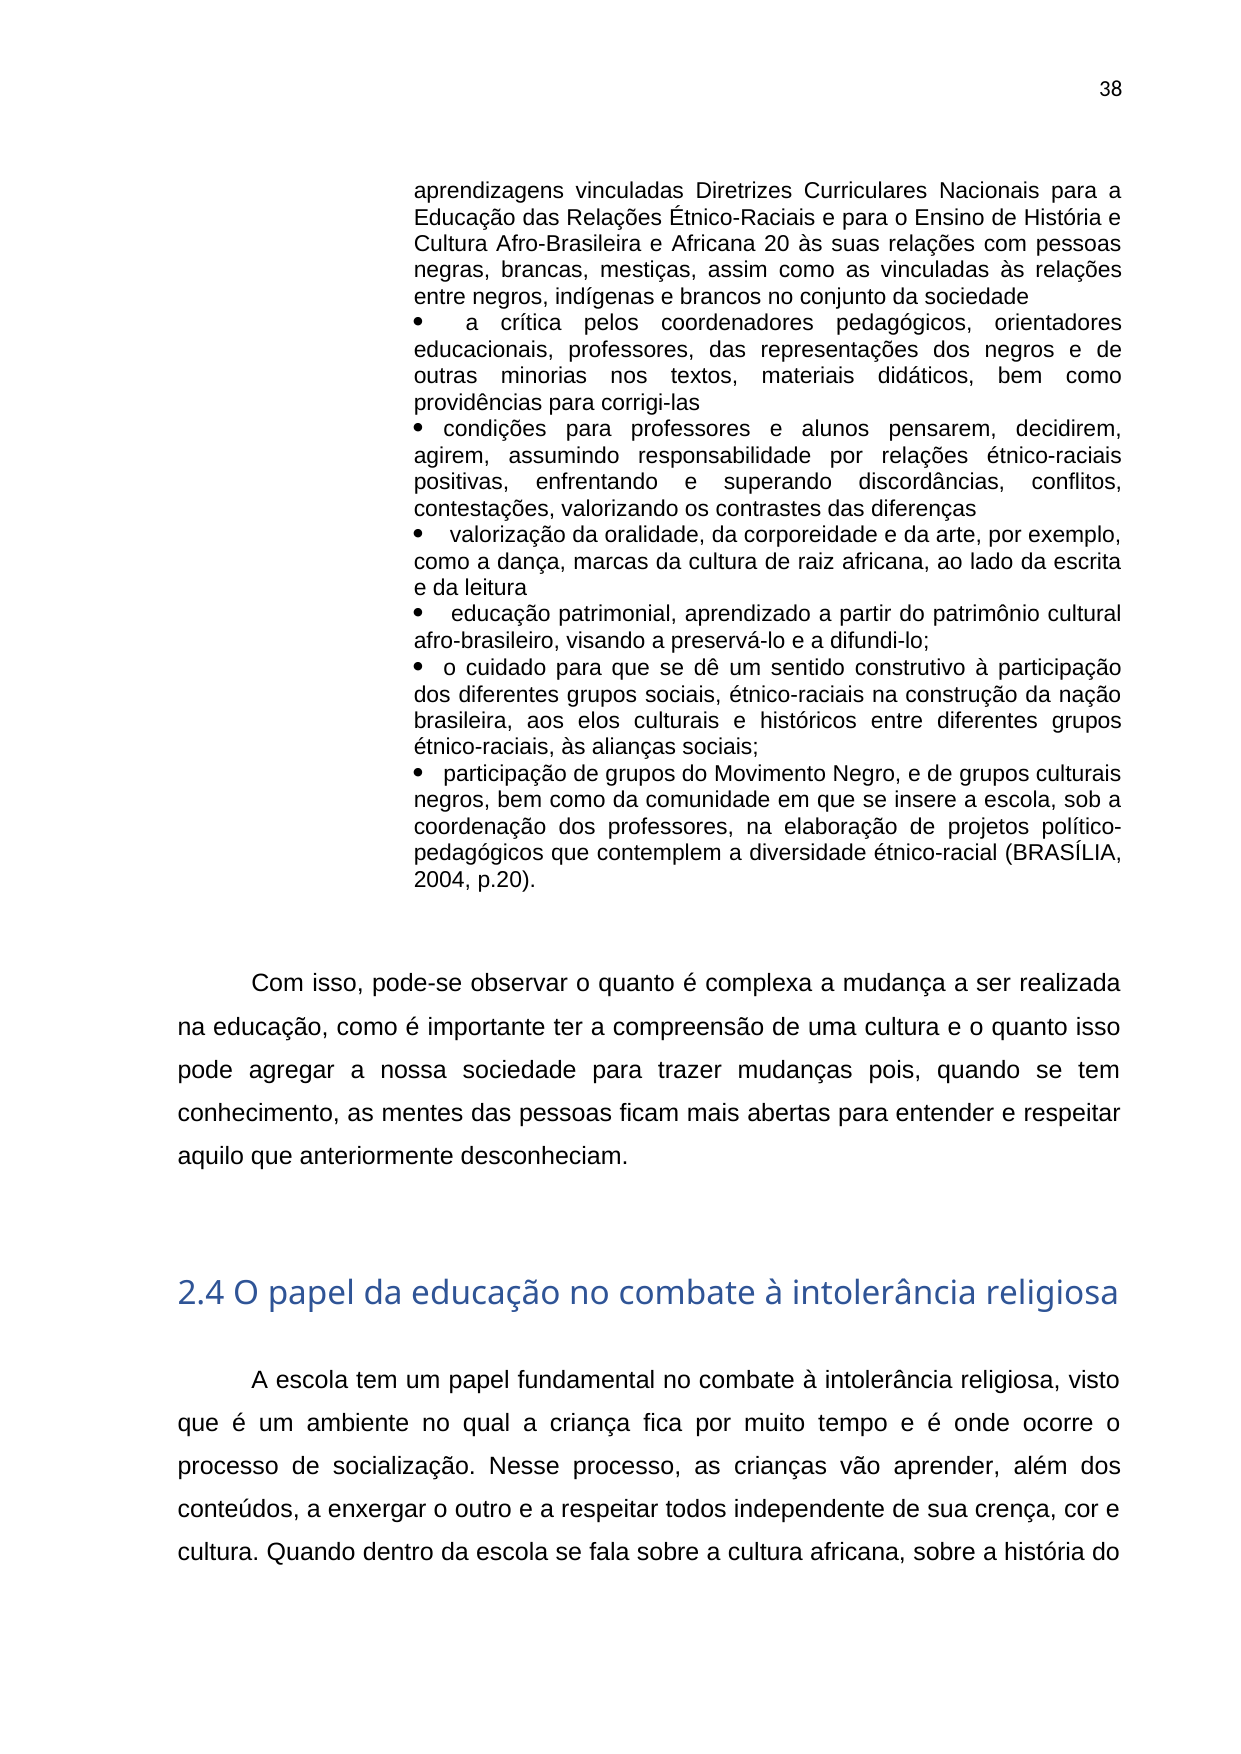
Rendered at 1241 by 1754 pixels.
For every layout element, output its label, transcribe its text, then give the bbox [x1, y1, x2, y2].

list valorização da oralidade, da corporeidade e da arte, por exemplo, como a dança, marcas da cultura de raiz africana, ao lado da escrita e da leitura [413, 521, 1122, 600]
list participação de grupos do Movimento Negro, e de grupos culturais negros, bem como da comunidade em que se insere a escola, sob a coordenação dos professores, na elaboração de projetos político-pedagógicos que contemplem a diversidade étnico-racial (BRASÍLIA, 2004, p.20). [413, 759, 1122, 892]
list o cuidado para que se dê um sentido construtivo à participação dos diferentes grupos sociais, étnico-raciais na construção da nação brasileira, aos elos culturais e históricos entre diferentes grupos étnico-raciais, às alianças sociais; [413, 654, 1122, 759]
list condições para professores e alunos pensarem, decidirem, agirem, assumindo responsabilidade por relações étnico-raciais positivas, enfrentando e superando discordâncias, conflitos, contestações, valorizando os contrastes das diferenças [413, 415, 1122, 521]
list a crítica pelos coordenadores pedagógicos, orientadores educacionais, professores, das representações dos negros e de outras minorias nos textos, materiais didáticos, bem como providências para corrigi-las [413, 309, 1122, 415]
text Com isso, pode-se observar o quanto é complexa a mudança a ser realizada na educação, como é importante ter a compreensão de uma cultura e o quanto isso pode agregar a nossa sociedade para trazer mudanças pois, quando se tem conhecimento, as mentes das pessoas ficam mais abertas para entender e respeitar aquilo que anteriormente desconheciam. [177, 968, 1122, 1169]
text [177, 1364, 1122, 1566]
subtitle 2.4 O papel da educação no combate à intolerância religiosa [177, 1269, 1122, 1314]
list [413, 177, 1122, 309]
list educação patrimonial, aprendizado a partir do patrimônio cultural afro-brasileiro, visando a preservá-lo e a difundi-lo; [413, 600, 1122, 654]
